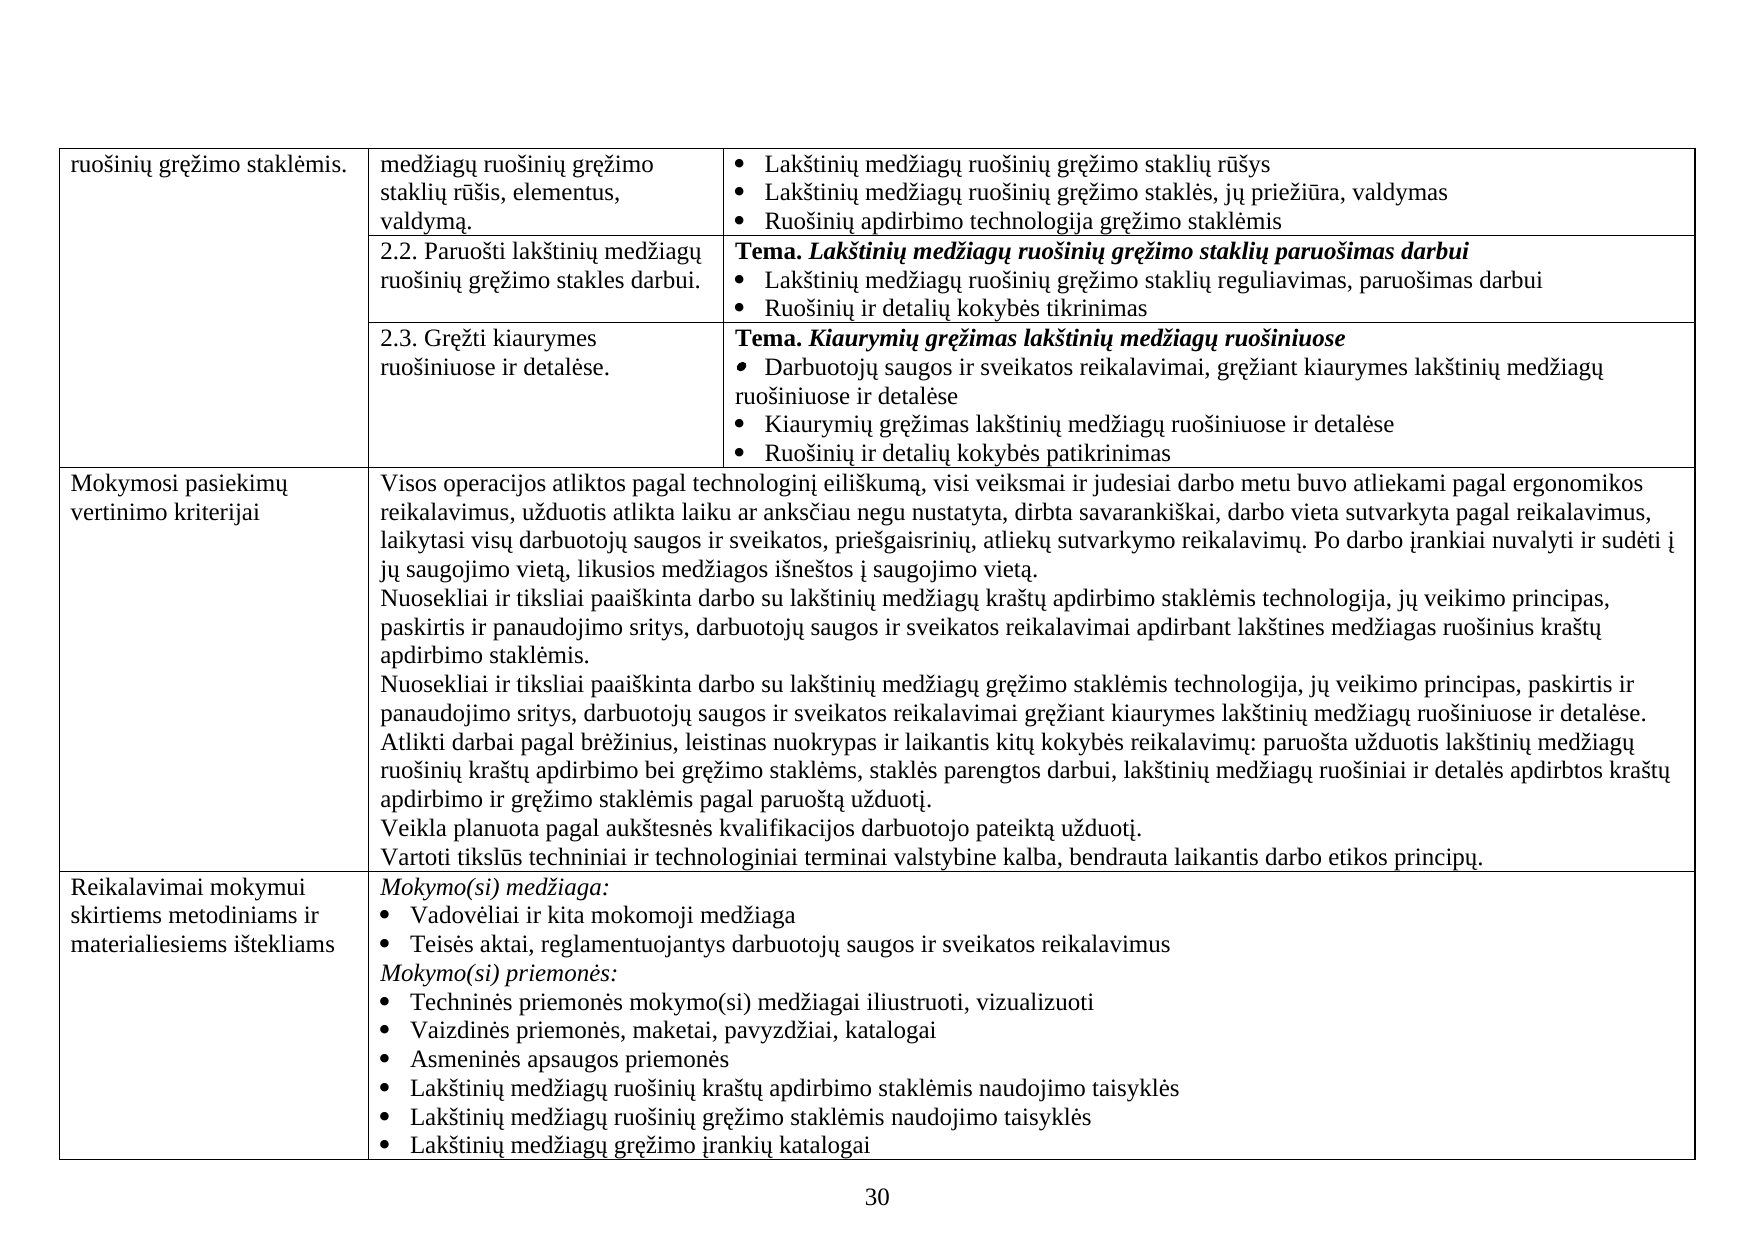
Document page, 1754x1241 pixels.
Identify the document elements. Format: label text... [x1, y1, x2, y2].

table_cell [60, 149, 368, 467]
table_cell Mokymo(si) medžiaga: Vadovėliai ir kita mokomoji medžiaga Teisės aktai, reglamentuojantys darbuotojų saugos ir sveikatos reikalavimus Mokymo(si) priemonės: Techninės priemonės mokymo(si) medžiagai iliustruoti, vizualizuoti Vaizdinės priemonės, maketai, pavyzdžiai, katalogai Asmeninės apsaugos priemonės Lakštinių medžiagų ruošinių kraštų apdirbimo staklėmis naudojimo taisyklės Lakštinių medžiagų ruošinių gręžimo staklėmis naudojimo taisyklės Lakštinių medžiagų gręžimo įrankių katalogai [369, 872, 1694, 1159]
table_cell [724, 149, 1694, 235]
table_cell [369, 149, 723, 235]
table_cell 2.2. Paruošti lakštinių medžiagų ruošinių gręžimo stakles darbui. [369, 236, 723, 322]
table_cell Tema. Lakštinių medžiagų ruošinių gręžimo staklių paruošimas darbui Lakštinių medžiagų ruošinių gręžimo staklių reguliavimas, paruošimas darbui Ruošinių ir detalių kokybės tikrinimas [724, 236, 1694, 322]
table_cell Reikalavimai mokymui skirtiems metodiniams ir materialiesiems ištekliams [60, 872, 368, 1159]
table_cell 2.3. Gręžti kiaurymes ruošiniuose ir detalėse. [369, 323, 723, 467]
table_cell Tema. Kiaurymių gręžimas lakštinių medžiagų ruošiniuose Darbuotojų saugos ir sveikatos reikalavimai, gręžiant kiaurymes lakštinių medžiagų ruošiniuose ir detalėse Kiaurymių gręžimas lakštinių medžiagų ruošiniuose ir detalėse Ruošinių ir detalių kokybės patikrinimas [724, 323, 1694, 467]
table_cell Visos operacijos atliktos pagal technologinį eiliškumą, visi veiksmai ir judesiai darbo metu buvo atliekami pagal ergonomikos reikalavimus, užduotis atlikta laiku ar anksčiau negu nustatyta, dirbta savarankiškai, darbo vieta sutvarkyta pagal reikalavimus, laikytasi visų darbuotojų saugos ir sveikatos, priešgaisrinių, atliekų sutvarkymo reikalavimų. Po darbo įrankiai nuvalyti ir sudėti į jų saugojimo vietą, likusios medžiagos išneštos į saugojimo vietą. Nuosekliai ir tiksliai paaiškinta darbo su lakštinių medžiagų kraštų apdirbimo staklėmis technologija, jų veikimo principas, paskirtis ir panaudojimo sritys, darbuotojų saugos ir sveikatos reikalavimai apdirbant lakštines medžiagas ruošinius kraštų apdirbimo staklėmis. Nuosekliai ir tiksliai paaiškinta darbo su lakštinių medžiagų gręžimo staklėmis technologija, jų veikimo principas, paskirtis ir panaudojimo sritys, darbuotojų saugos ir sveikatos reikalavimai gręžiant kiaurymes lakštinių medžiagų ruošiniuose ir detalėse. Atlikti darbai pagal brėžinius, leistinas nuokrypas ir laikantis kitų kokybės reikalavimų: paruošta užduotis lakštinių medžiagų ruošinių kraštų apdirbimo bei gręžimo staklėms, staklės parengtos darbui, lakštinių medžiagų ruošiniai ir detalės apdirbtos kraštų apdirbimo ir gręžimo staklėmis pagal paruoštą užduotį. Veikla planuota pagal aukštesnės kvalifikacijos darbuotojo pateiktą užduotį. Vartoti tikslūs techniniai ir technologiniai terminai valstybine kalba, bendrauta laikantis darbo etikos principų. [369, 468, 1694, 871]
table_cell Mokymosi pasiekimų vertinimo kriterijai [60, 468, 368, 871]
